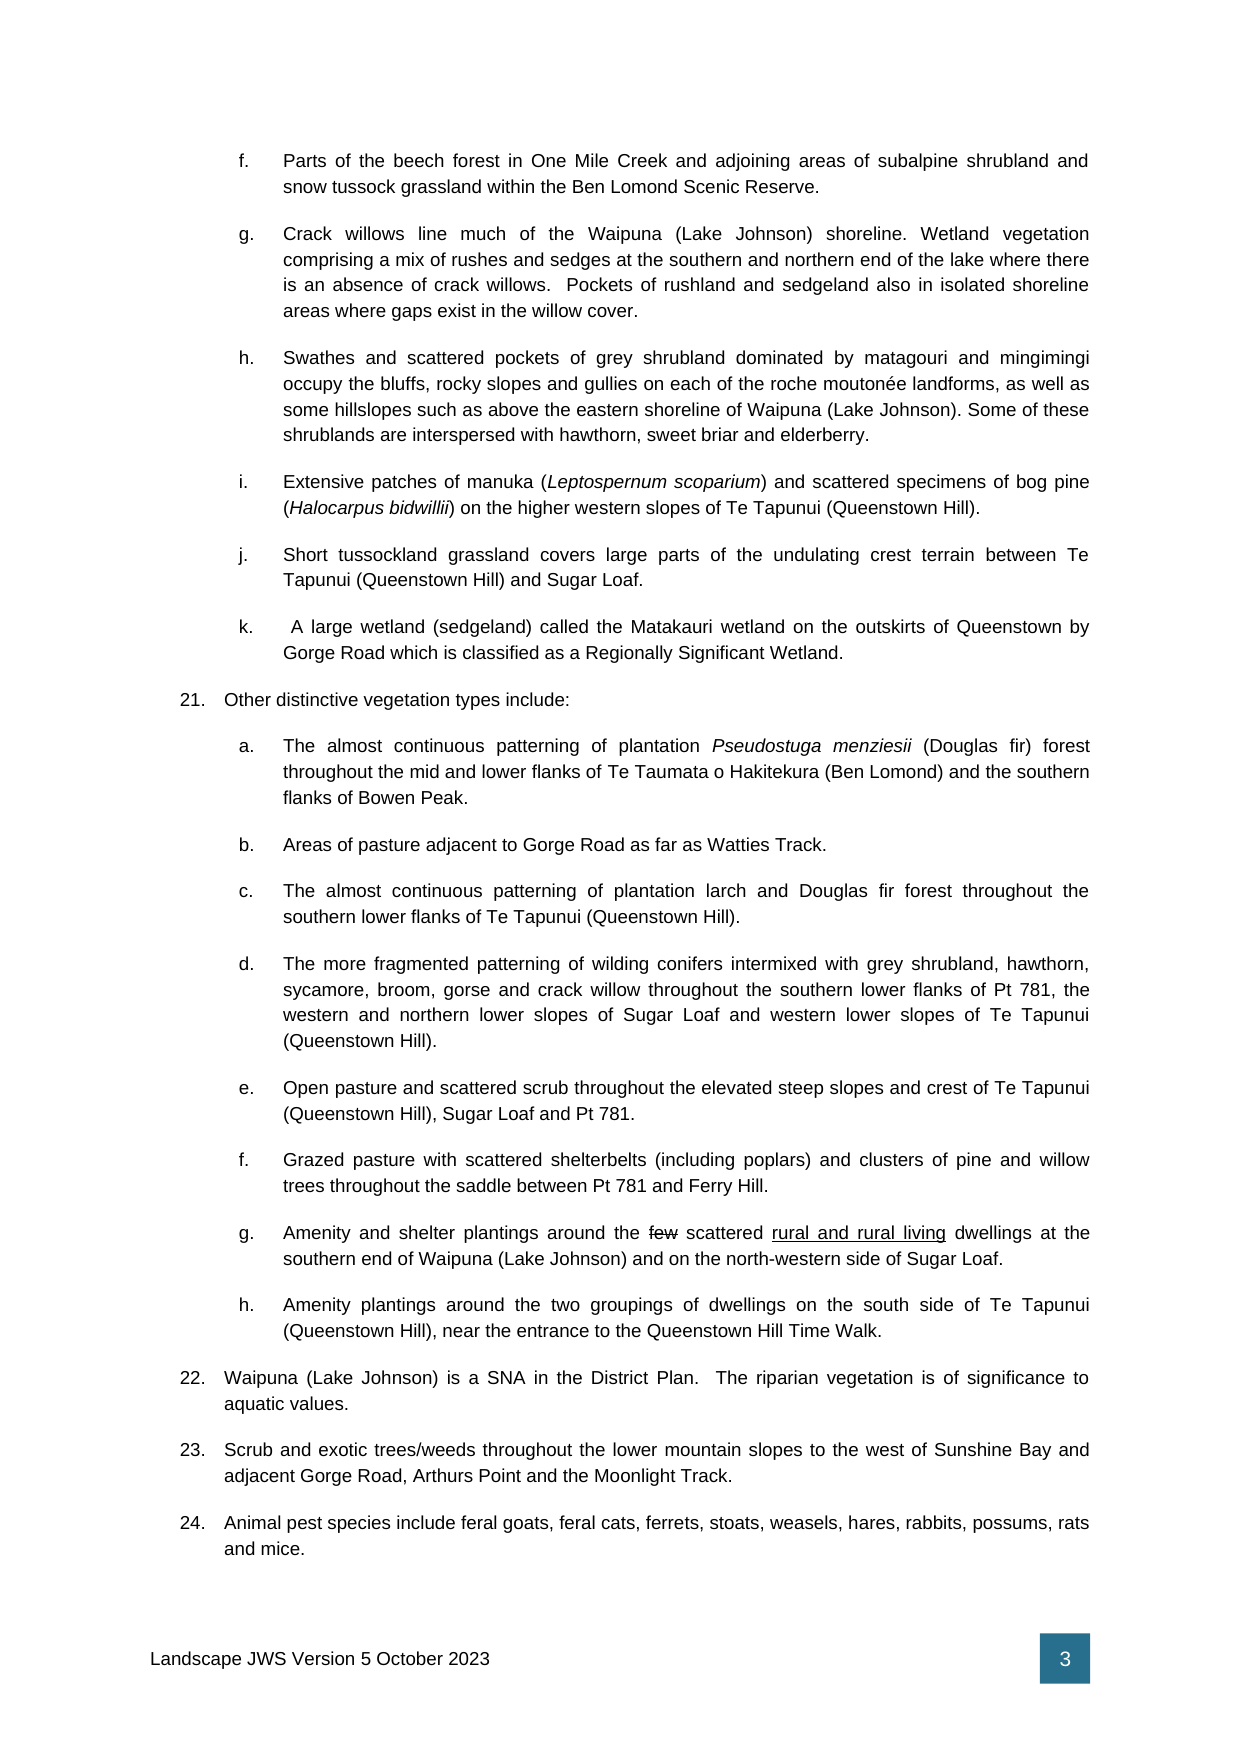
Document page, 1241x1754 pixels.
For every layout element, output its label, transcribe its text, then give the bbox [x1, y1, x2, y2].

text Amenity plantings around the two groupings of dwellings on the south side of Te Tapunui (Queenstown Hill), near the entrance to the Queenstown Hill Time Walk. [239, 1294, 1090, 1342]
text A large wetland (sedgeland) called the Matakauri wetland on the outskirts of Queenstown by Gorge Road which is classified as a Regionally Significant Wetland. [239, 616, 1090, 663]
text Amenity and shelter plantings around the few scattered rural and rural living dwellings at the southern end of Waipuna (Lake Johnson) and on the north-western side of Sugar Loaf. [239, 1222, 1090, 1269]
text Short tussockland grassland covers large parts of the undulating crest terrain between Te Tapunui (Queenstown Hill) and Sugar Loaf. [239, 543, 1090, 591]
text The almost continuous patterning of plantation larch and Douglas fir forest throughout the southern lower flanks of Te Tapunui (Queenstown Hill). [239, 880, 1090, 927]
text Crack willows line much of the Waipuna (Lake Johnson) shoreline. Wetland vegetation comprising a mix of rushes and sedges at the southern and northern end of the lake where there is an absence of crack willows. Pockets of rushland and sedgeland also in isolated shoreline areas where gaps exist in the willow cover. [239, 222, 1090, 322]
text The more fragmented patterning of wilding conifers intermixed with grey shrubland, hawthorn, sycamore, broom, gorse and crack willow throughout the southern lower flanks of Pt 781, the western and northern lower slopes of Sugar Loaf and western lower slopes of Te Tapunui (Queenstown Hill). [239, 952, 1090, 1052]
text Parts of the beech forest in One Mile Creek and adjoining areas of subalpine shrubland and snow tussock grassland within the Ben Lomond Scenic Reserve. [239, 150, 1090, 197]
text The almost continuous patterning of plantation Pseudostuga menziesii (Douglas fir) forest throughout the mid and lower flanks of Te Taumata o Hakitekura (Ben Lomond) and the southern flanks of Bowen Peak. [239, 735, 1090, 808]
text Open pasture and scattered scrub throughout the elevated steep slopes and crest of Te Tapunui (Queenstown Hill), Sugar Loaf and Pt 781. [239, 1077, 1090, 1124]
text Extensive patches of manuka (Leptospernum scoparium) and scattered specimens of bog pine (Halocarpus bidwillii) on the higher western slopes of Te Tapunui (Queenstown Hill). [239, 471, 1090, 518]
text Waipuna (Lake Johnson) is a SNA in the District Plan. The riparian vegetation is of significance to aquatic values. [179, 1367, 1090, 1414]
text Other distinctive vegetation types include: [179, 688, 1090, 710]
text Animal pest species include feral goats, feral cats, ferrets, stoats, weasels, hares, rabbits, possums, rats and mice. [179, 1512, 1090, 1559]
text Swathes and scattered pockets of grey shrubland dominated by matagouri and mingimingi occupy the bluffs, rocky slopes and gullies on each of the roche moutonée landforms, as well as some hillslopes such as above the eastern shoreline of Waipuna (Lake Johnson). Some of these shrublands are interspersed with hawthorn, sweet briar and elderberry. [239, 347, 1090, 446]
text Scrub and exotic trees/weeds throughout the lower mountain slopes to the west of Sunshine Bay and adjacent Gorge Road, Arthurs Point and the Moonlight Track. [179, 1439, 1090, 1487]
text Areas of pasture adjacent to Gorge Road as far as Watties Track. [239, 833, 1090, 855]
text Grazed pasture with scattered shelterbelts (including poplars) and clusters of pine and willow trees throughout the saddle between Pt 781 and Ferry Hill. [239, 1149, 1090, 1197]
